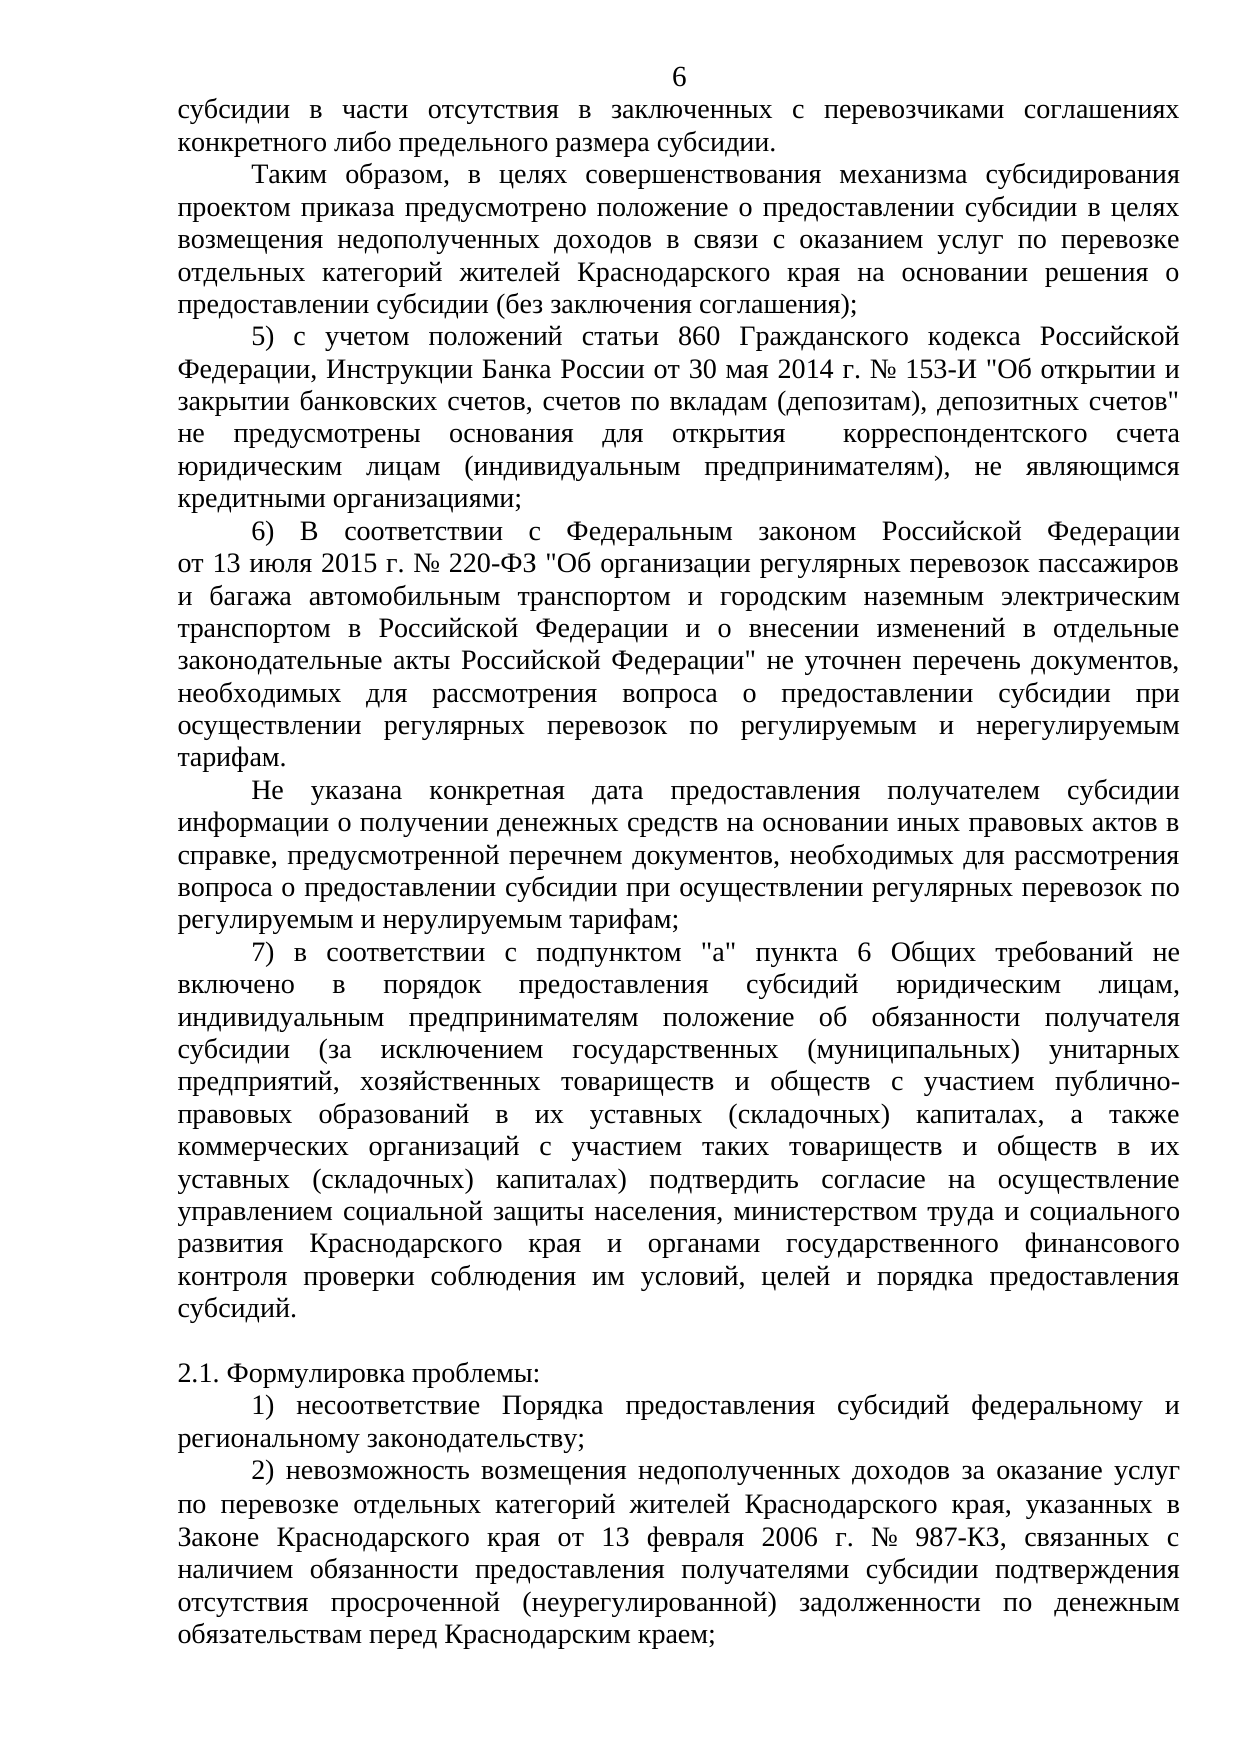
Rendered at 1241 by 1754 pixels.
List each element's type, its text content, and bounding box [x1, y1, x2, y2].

text 2) невозможность возмещения недополученных доходов за оказание услуг по перевозке отдельных категорий жителей Краснодарского края, указанных в Законе Краснодарского края от 13 февраля 2006 г. № 987-КЗ, связанных с наличием обязанности предоставления получателями субсидии подтверждения отсутствия просроченной (неурегулированной) задолженности по денежным обязательствам перед Краснодарским краем; [177, 1453, 1181, 1649]
text 6) В соответствии с Федеральным законом Российской Федерации от 13 июля 2015 г. № 220-ФЗ "Об организации регулярных перевозок пассажиров и багажа автомобильным транспортом и городским наземным электрическим транспортом в Российской Федерации и о внесении изменений в отдельные законодательные акты Российской Федерации" не уточнен перечень документов, необходимых для рассмотрения вопроса о предоставлении субсидии при осуществлении регулярных перевозок по регулируемым и нерегулируемым тарифам. [177, 514, 1181, 773]
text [177, 93, 1181, 157]
text 2.1. Формулировка проблемы: [177, 1356, 1181, 1388]
text 7) в соответствии с подпунктом "а" пункта 6 Общих требований не включено в порядок предоставления субсидий юридическим лицам, индивидуальным предпринимателям положение об обязанности получателя субсидии (за исключением государственных (муниципальных) унитарных предприятий, хозяйственных товариществ и обществ с участием публично-правовых образований в их уставных (складочных) капиталах, а также коммерческих организаций с участием таких товариществ и обществ в их уставных (складочных) капиталах) подтвердить согласие на осуществление управлением социальной защиты населения, министерством труда и социального развития Краснодарского края и органами государственного финансового контроля проверки соблюдения им условий, целей и порядка предоставления субсидий. [177, 935, 1181, 1324]
text 1) несоответствие Порядка предоставления субсидий федеральному и региональному законодательству; [177, 1388, 1181, 1453]
text 5) с учетом положений статьи 860 Гражданского кодекса Российской Федерации, Инструкции Банка России от 30 мая 2014 г. № 153-И "Об открытии и закрытии банковских счетов, счетов по вкладам (депозитам), депозитных счетов" не предусмотрены основания для открытия корреспондентского счета юридическим лицам (индивидуальным предпринимателям), не являющимся кредитными организациями; [177, 319, 1181, 514]
text Не указана конкретная дата предоставления получателем субсидии информации о получении денежных средств на основании иных правовых актов в справке, предусмотренной перечнем документов, необходимых для рассмотрения вопроса о предоставлении субсидии при осуществлении регулярных перевозок по регулируемым и нерулируемым тарифам; [177, 773, 1181, 935]
text Таким образом, в целях совершенствования механизма субсидирования проектом приказа предусмотрено положение о предоставлении субсидии в целях возмещения недополученных доходов в связи с оказанием услуг по перевозке отдельных категорий жителей Краснодарского края на основании решения о предоставлении субсидии (без заключения соглашения); [177, 157, 1181, 319]
